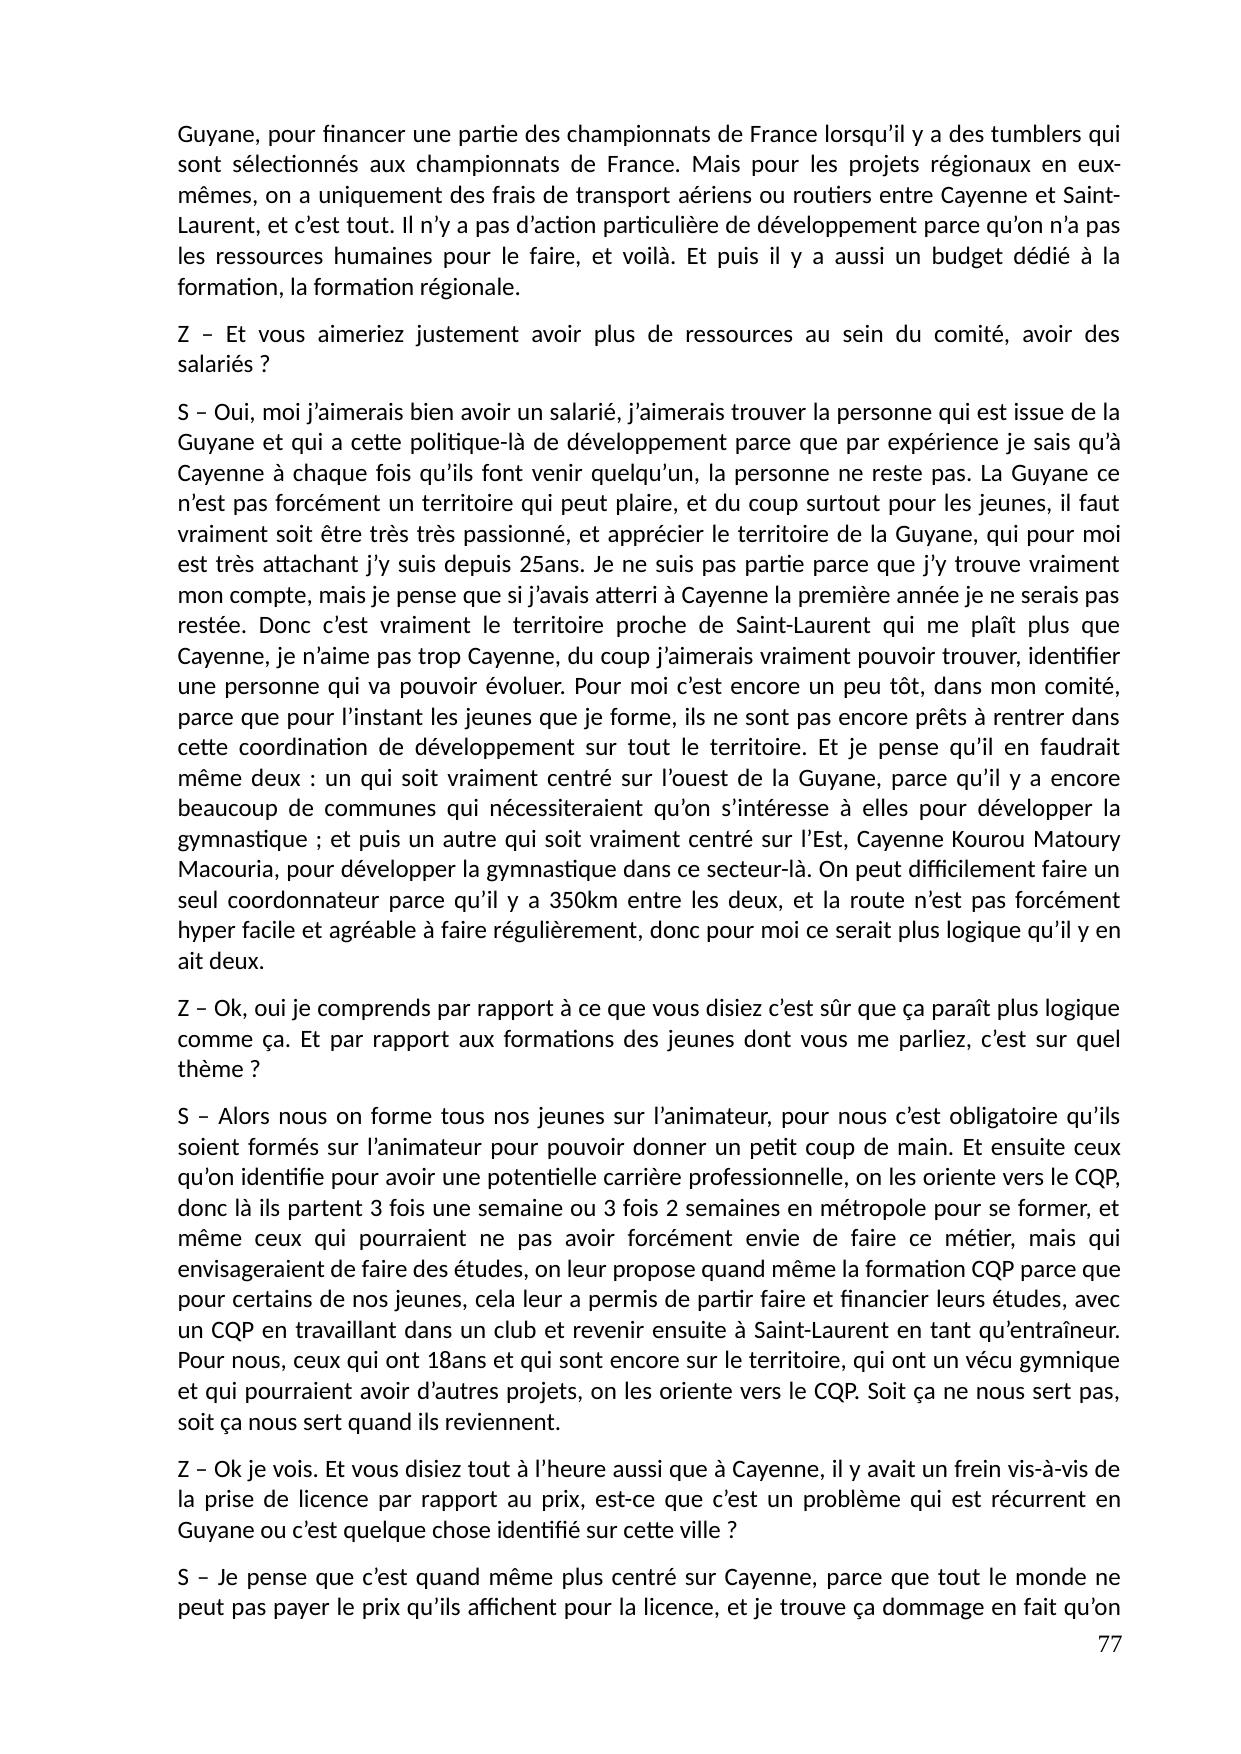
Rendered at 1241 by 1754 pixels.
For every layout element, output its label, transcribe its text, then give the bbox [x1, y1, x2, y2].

text Z – Ok je vois. Et vous disiez tout à l’heure aussi que à Cayenne, il y avait un frein vis-à-vis de la prise de licence par rapport au prix, est-ce que c’est un problème qui est récurrent en Guyane ou c’est quelque chose identifié sur cette ville ? [177, 1453, 1122, 1544]
text S – Alors nous on forme tous nos jeunes sur l’animateur, pour nous c’est obligatoire qu’ils soient formés sur l’animateur pour pouvoir donner un petit coup de main. Et ensuite ceux qu’on identifie pour avoir une potentielle carrière professionnelle, on les oriente vers le CQP, donc là ils partent 3 fois une semaine ou 3 fois 2 semaines en métropole pour se former, et même ceux qui pourraient ne pas avoir forcément envie de faire ce métier, mais qui envisageraient de faire des études, on leur propose quand même la formation CQP parce que pour certains de nos jeunes, cela leur a permis de partir faire et financier leurs études, avec un CQP en travaillant dans un club et revenir ensuite à Saint-Laurent en tant qu’entraîneur. Pour nous, ceux qui ont 18ans et qui sont encore sur le territoire, qui ont un vécu gymnique et qui pourraient avoir d’autres projets, on les oriente vers le CQP. Soit ça ne nous sert pas, soit ça nous sert quand ils reviennent. [177, 1100, 1122, 1436]
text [177, 118, 1122, 301]
text S – Oui, moi j’aimerais bien avoir un salarié, j’aimerais trouver la personne qui est issue de la Guyane et qui a cette politique-là de développement parce que par expérience je sais qu’à Cayenne à chaque fois qu’ils font venir quelqu’un, la personne ne reste pas. La Guyane ce n’est pas forcément un territoire qui peut plaire, et du coup surtout pour les jeunes, il faut vraiment soit être très très passionné, et apprécier le territoire de la Guyane, qui pour moi est très attachant j’y suis depuis 25ans. Je ne suis pas partie parce que j’y trouve vraiment mon compte, mais je pense que si j’avais atterri à Cayenne la première année je ne serais pas restée. Donc c’est vraiment le territoire proche de Saint-Laurent qui me plaît plus que Cayenne, je n’aime pas trop Cayenne, du coup j’aimerais vraiment pouvoir trouver, identifier une personne qui va pouvoir évoluer. Pour moi c’est encore un peu tôt, dans mon comité, parce que pour l’instant les jeunes que je forme, ils ne sont pas encore prêts à rentrer dans cette coordination de développement sur tout le territoire. Et je pense qu’il en faudrait même deux : un qui soit vraiment centré sur l’ouest de la Guyane, parce qu’il y a encore beaucoup de communes qui nécessiteraient qu’on s’intéresse à elles pour développer la gymnastique ; et puis un autre qui soit vraiment centré sur l’Est, Cayenne Kourou Matoury Macouria, pour développer la gymnastique dans ce secteur-là. On peut difficilement faire un seul coordonnateur parce qu’il y a 350km entre les deux, et la route n’est pas forcément hyper facile et agréable à faire régulièrement, donc pour moi ce serait plus logique qu’il y en ait deux. [177, 396, 1122, 976]
text Z – Et vous aimeriez justement avoir plus de ressources au sein du comité, avoir des salariés ? [177, 318, 1122, 379]
text Z – Ok, oui je comprends par rapport à ce que vous disiez c’est sûr que ça paraît plus logique comme ça. Et par rapport aux formations des jeunes dont vous me parliez, c’est sur quel thème ? [177, 992, 1122, 1084]
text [177, 1561, 1122, 1622]
